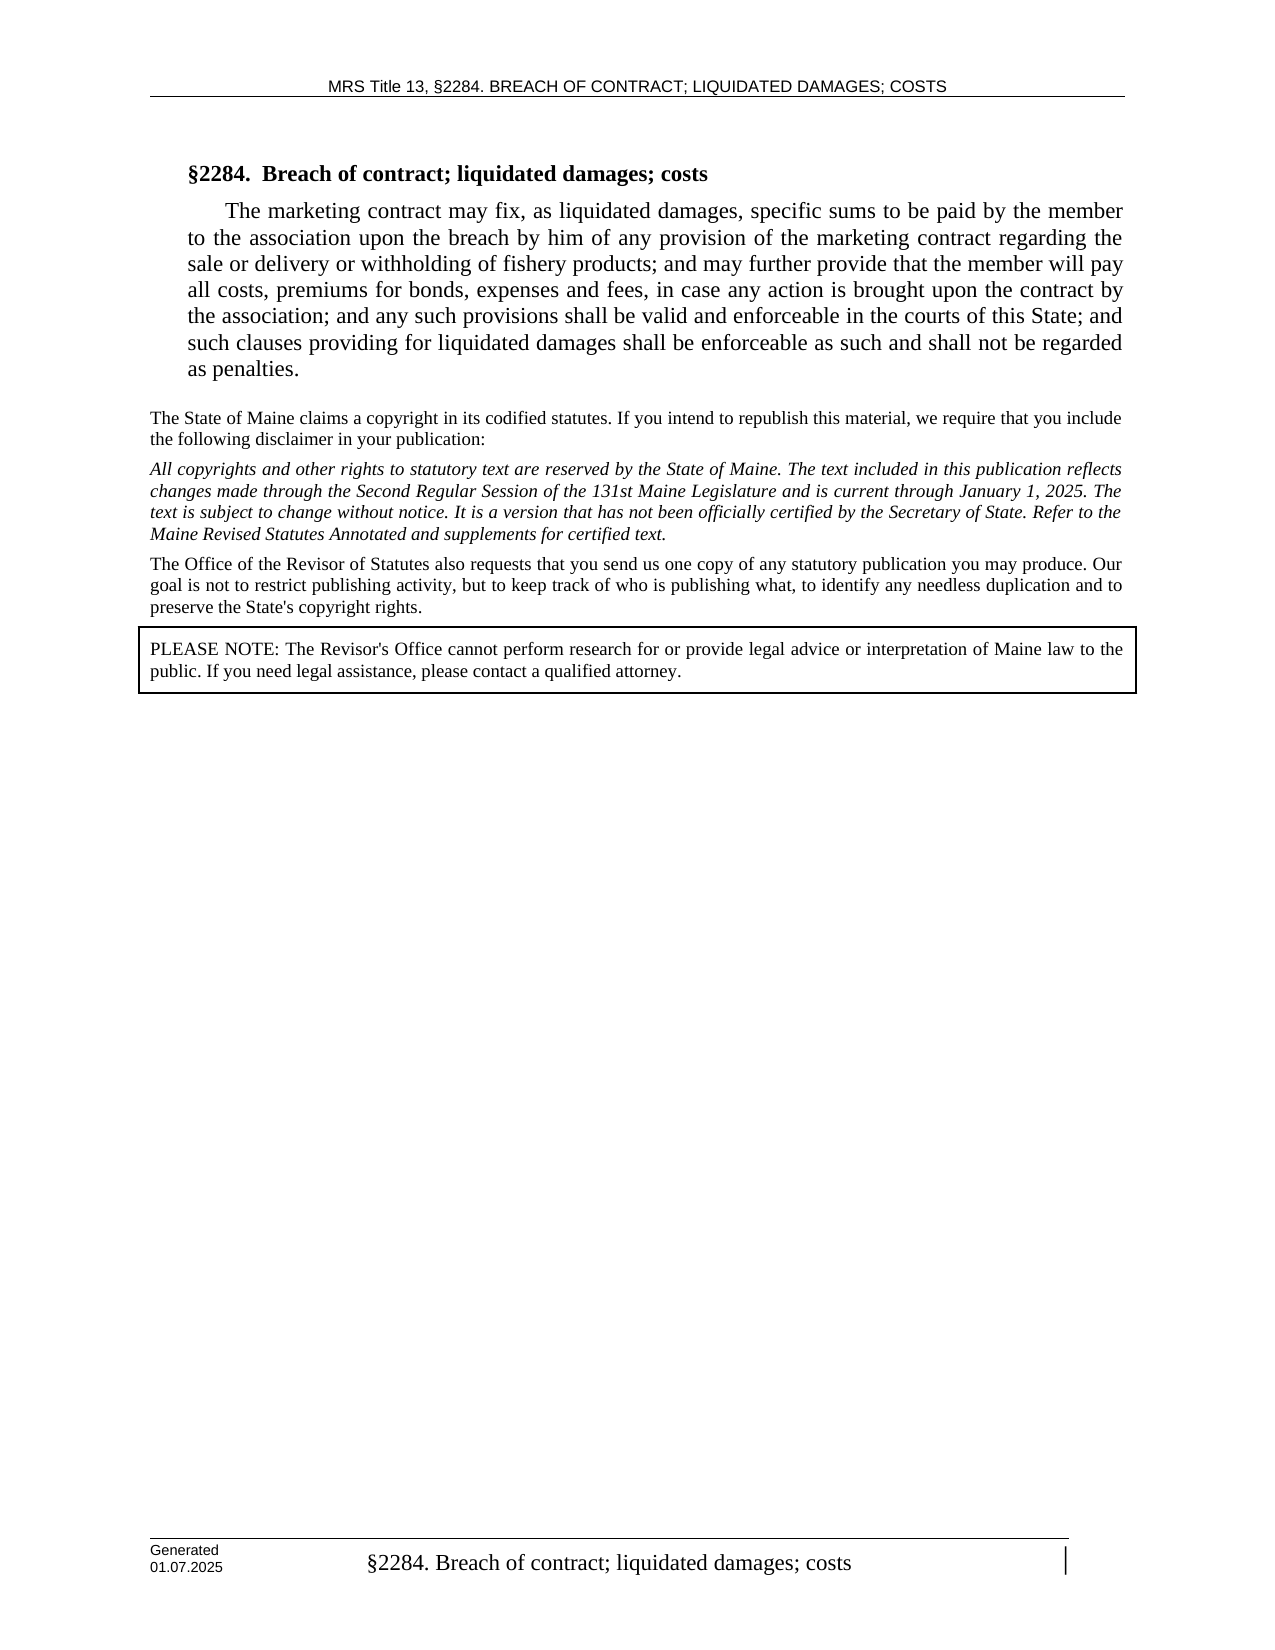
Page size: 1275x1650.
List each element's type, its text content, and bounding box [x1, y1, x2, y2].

text The State of Maine claims a copyright in its codified statutes. If you intend to republish this material, we require that you include the following disclaimer in your publication: [150, 407, 1125, 450]
text The Office of the Revisor of Statutes also requests that you send us one copy of any statutory publication you may produce. Our goal is not to restrict publishing activity, but to keep track of who is publishing what, to identify any needless duplication and to preserve the State's copyright rights. [150, 553, 1125, 617]
text PLEASE NOTE: The Revisor's Office cannot perform research for or provide legal advice or interpretation of Maine law to the public. If you need legal assistance, please contact a qualified attorney. [140, 628, 1135, 692]
text All copyrights and other rights to statutory text are reserved by the State of Maine. The text included in this publication reflects changes made through the Second Regular Session of the 131st Maine Legislature and is current through January 1, 2025 . The text is subject to change without notice. It is a version that has not been officially certified by the Secretary of State. Refer to the Maine Revised Statutes Annotated and supplements for certified text. [150, 458, 1125, 544]
text The marketing contract may fix, as liquidated damages, specific sums to be paid by the member to the association upon the breach by him of any provision of the marketing contract regarding the sale or delivery or withholding of fishery products; and may further provide that the member will pay all costs, premiums for bonds, expenses and fees, in case any action is brought upon the contract by the association; and any such provisions shall be valid and enforceable in the courts of this State; and such clauses providing for liquidated damages shall be enforceable as such and shall not be regarded as penalties. [187, 197, 1125, 382]
text §2284. Breach of contract; liquidated damages; costs [187, 160, 1125, 187]
